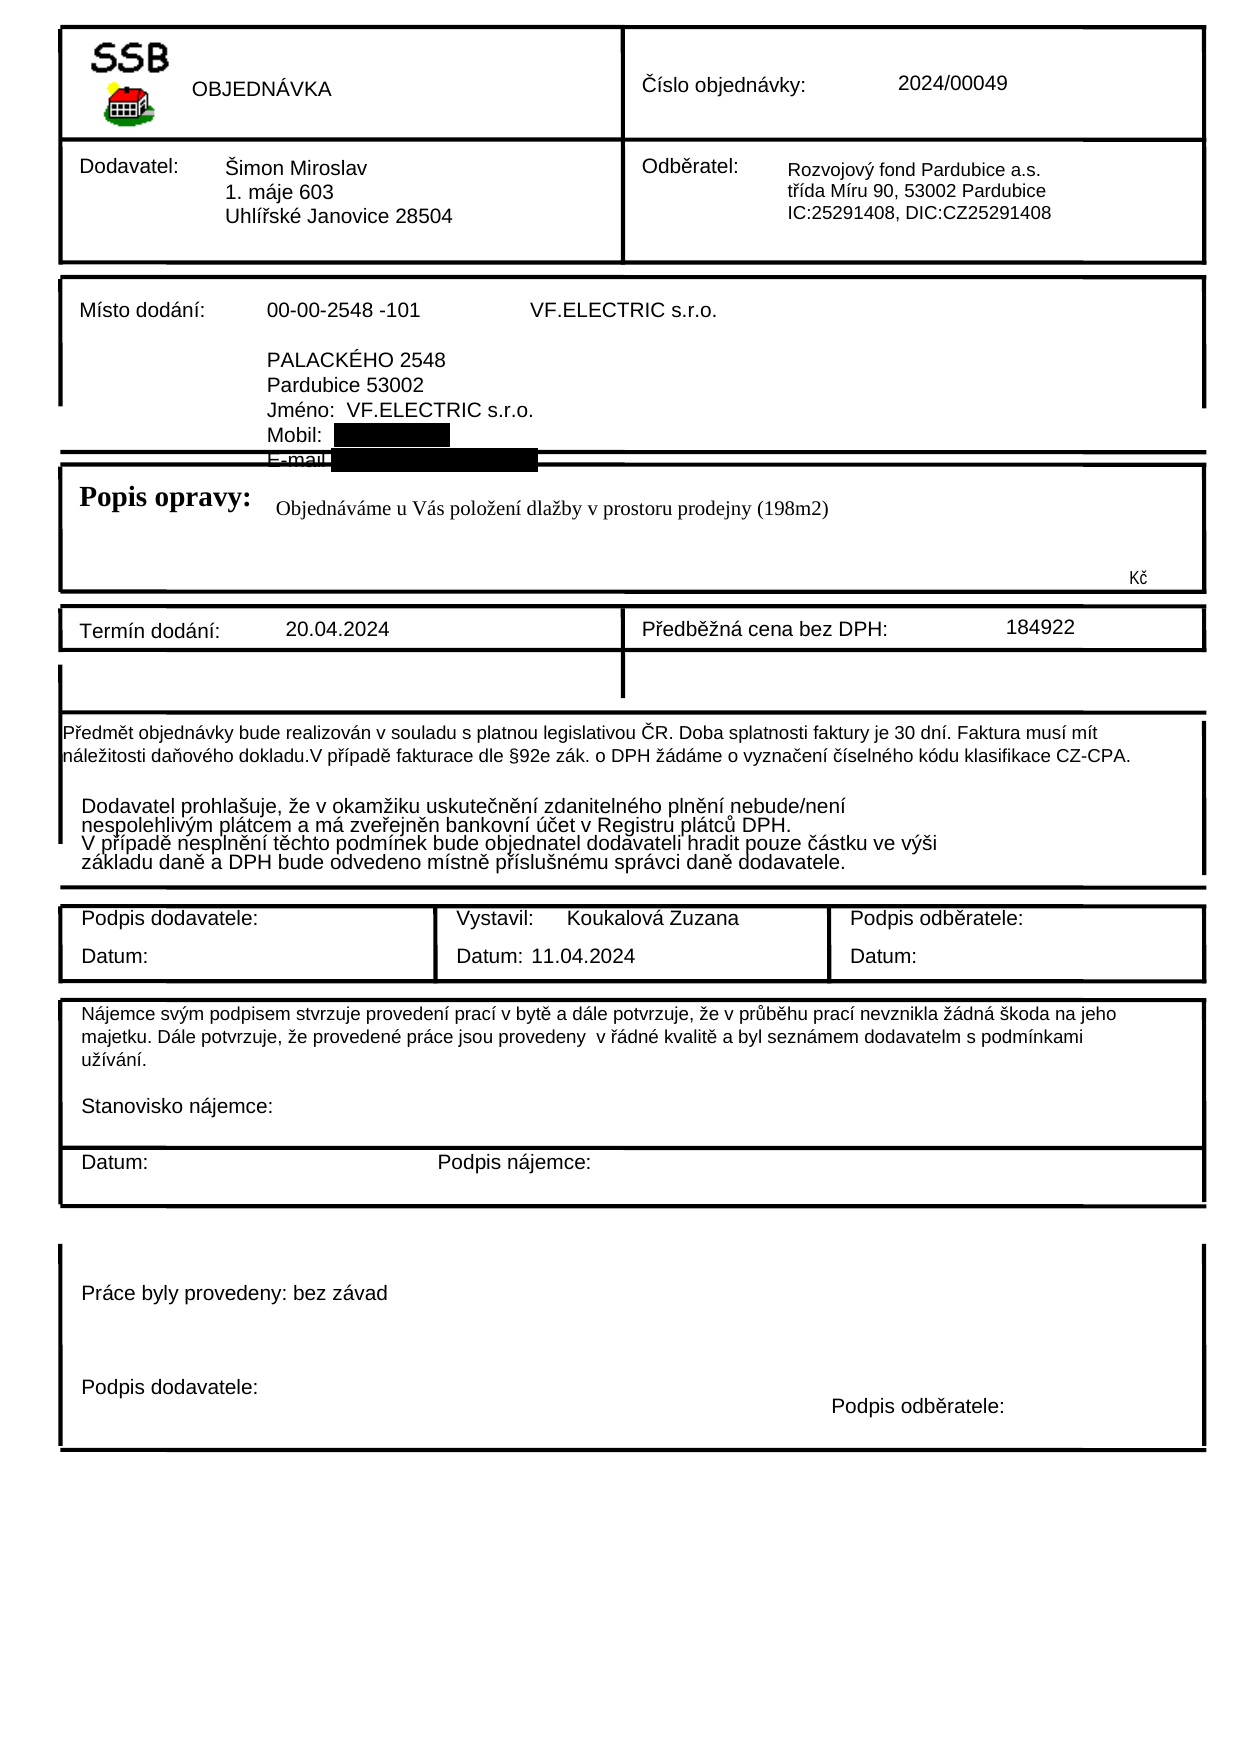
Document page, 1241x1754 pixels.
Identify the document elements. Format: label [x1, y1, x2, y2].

picture [79, 35, 180, 132]
